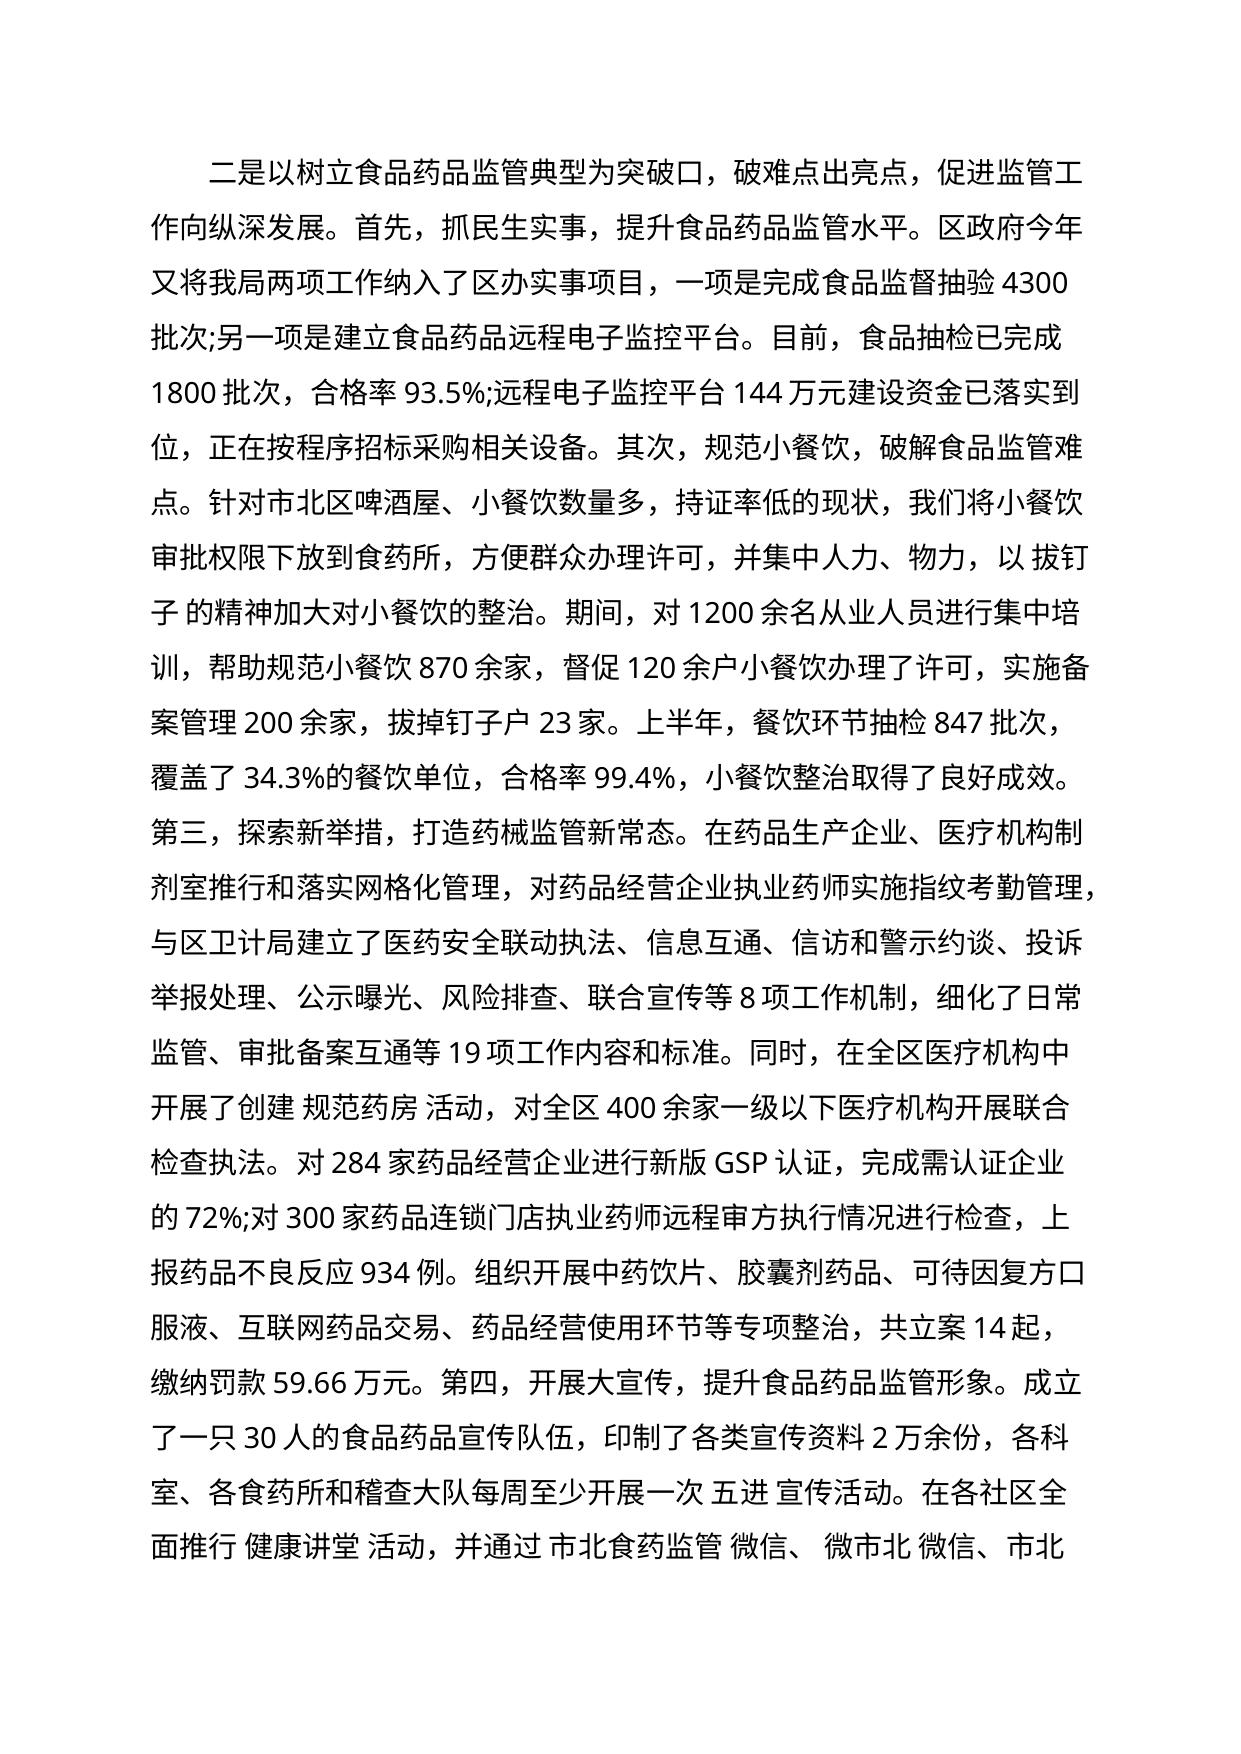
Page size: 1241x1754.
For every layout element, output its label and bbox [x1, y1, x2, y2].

text [150, 150, 1090, 1566]
